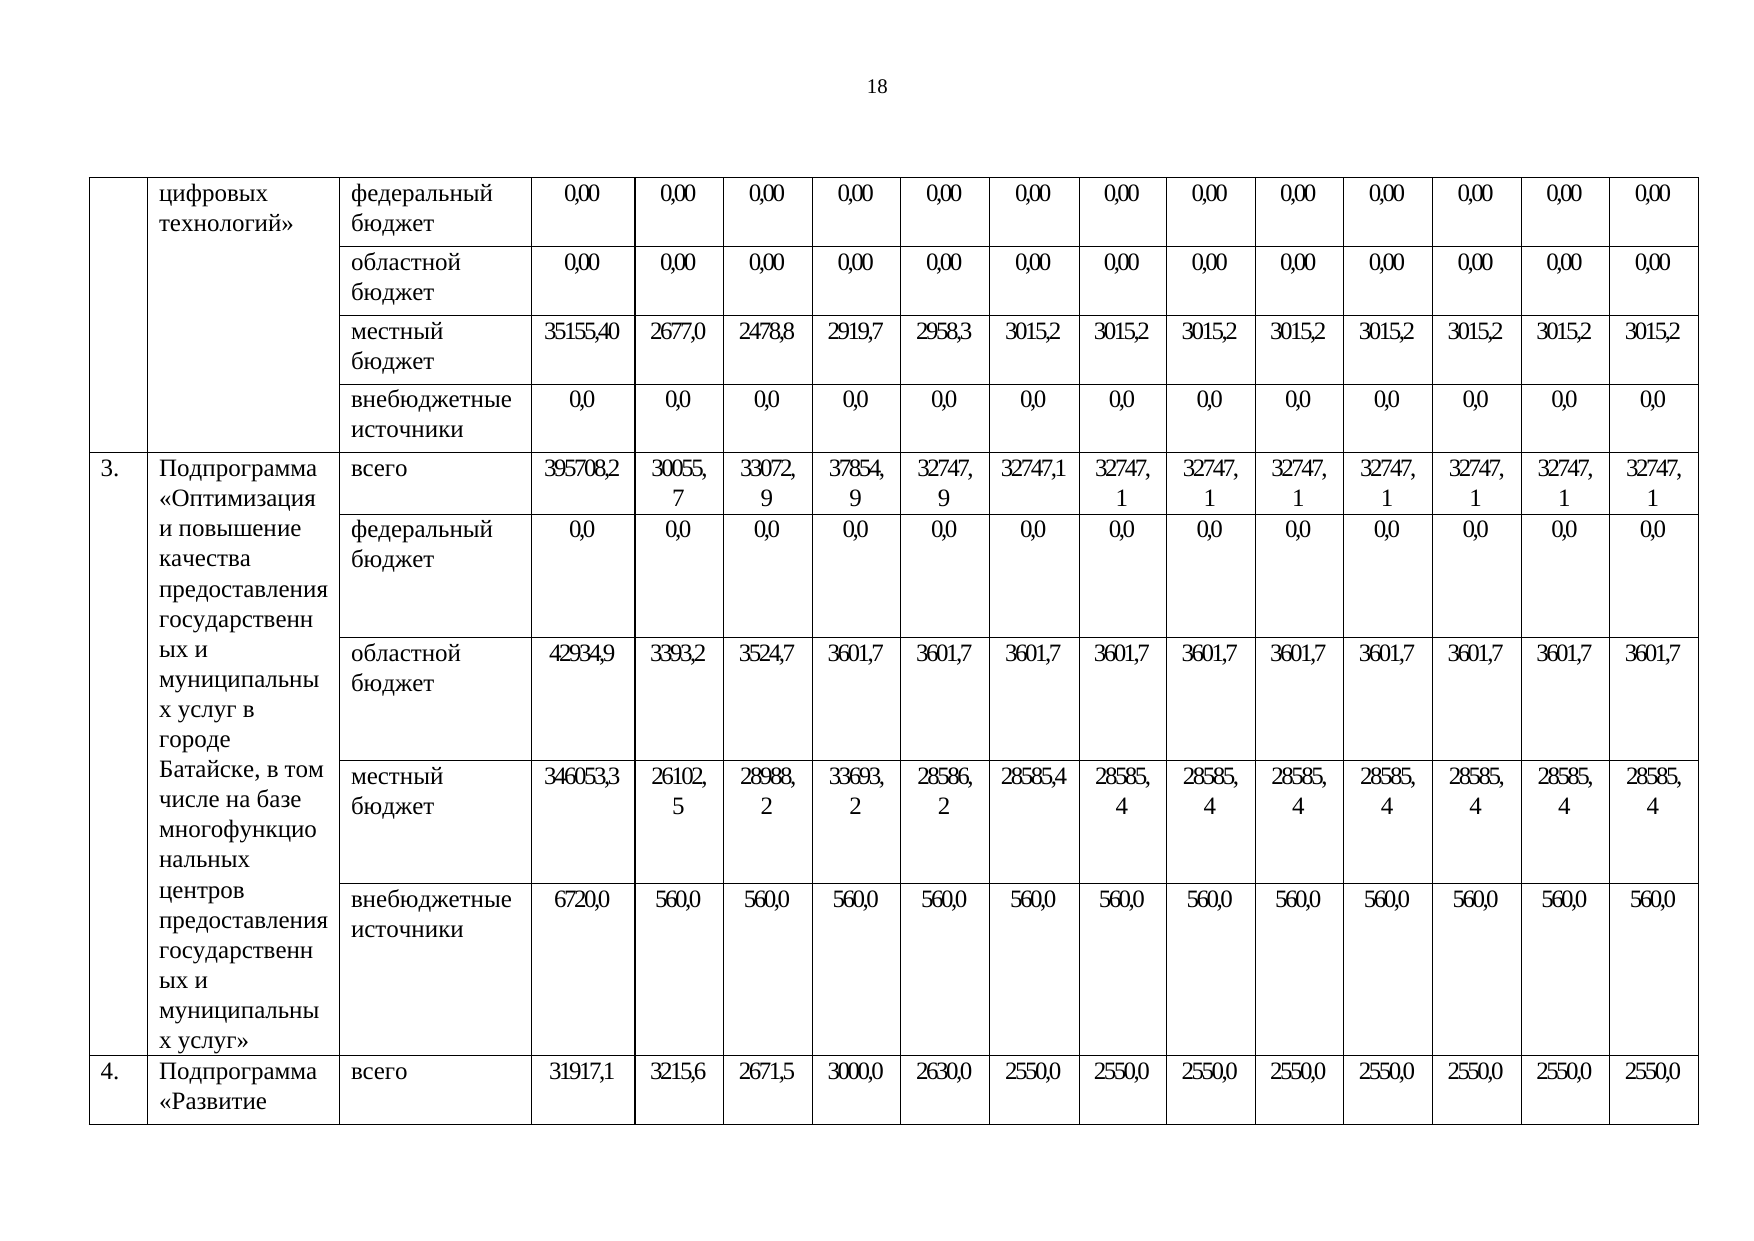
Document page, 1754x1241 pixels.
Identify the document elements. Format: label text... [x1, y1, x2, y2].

table_cell 0,0 [1344, 515, 1432, 637]
table_cell 32747,1 [1344, 453, 1432, 513]
table_cell 0,00 [1167, 247, 1255, 315]
table_cell 2550,0 [1610, 1056, 1698, 1124]
table_cell 0,00 [724, 178, 812, 246]
table_cell 0,00 [1344, 178, 1432, 246]
table_cell 0,0 [901, 515, 989, 637]
table_cell 0,00 [813, 247, 900, 315]
table_cell 32747,1 [1256, 453, 1343, 513]
table_cell областной бюджет [340, 247, 531, 315]
table_cell 3601,7 [901, 638, 989, 760]
table_cell 3601,7 [813, 638, 900, 760]
table_cell 32747,9 [901, 453, 989, 513]
table_cell 2. [90, 178, 147, 452]
table_cell 3601,7 [1433, 638, 1521, 760]
table_cell 33693,2 [813, 761, 900, 883]
table_cell 0,0 [990, 385, 1079, 452]
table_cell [148, 178, 339, 452]
table_cell 0,0 [1610, 515, 1698, 637]
table_cell 0,0 [813, 515, 900, 637]
table_cell 2550,0 [1080, 1056, 1166, 1124]
table_cell 32747,1 [990, 453, 1079, 513]
table_cell 3015,2 [1433, 316, 1521, 383]
table_cell 0,00 [990, 247, 1079, 315]
table_cell 0,00 [901, 247, 989, 315]
table_cell 28585,4 [1610, 761, 1698, 883]
table_cell 0,0 [990, 515, 1079, 637]
table_cell 0,0 [1522, 385, 1609, 452]
table_cell 0,0 [636, 385, 723, 452]
table_cell 32747,1 [1433, 453, 1521, 513]
table_cell федеральный бюджет [340, 515, 531, 637]
table_cell 0,00 [636, 178, 723, 246]
table_cell 30055,7 [636, 453, 723, 513]
table_cell 4. [90, 1056, 147, 1124]
table_cell 0,00 [1344, 247, 1432, 315]
table_cell 3015,2 [1610, 316, 1698, 383]
table_cell 2550,0 [1167, 1056, 1255, 1124]
table_cell 0,0 [1256, 385, 1343, 452]
table_cell 0,00 [724, 247, 812, 315]
table_cell 560,0 [1610, 884, 1698, 1055]
table_cell 560,0 [1522, 884, 1609, 1055]
table_cell местный бюджет [340, 316, 531, 383]
table_cell 3524,7 [724, 638, 812, 760]
table_cell 0,00 [1256, 247, 1343, 315]
table_cell 2550,0 [1256, 1056, 1343, 1124]
table_cell 560,0 [1256, 884, 1343, 1055]
table_cell 0,00 [1080, 178, 1166, 246]
table_cell 32747,1 [1522, 453, 1609, 513]
table_cell 3601,7 [1344, 638, 1432, 760]
table_cell 3015,2 [1344, 316, 1432, 383]
table_cell 28585,4 [990, 761, 1079, 883]
table_cell 3601,7 [1167, 638, 1255, 760]
table_cell 2550,0 [990, 1056, 1079, 1124]
table_cell 28585,4 [1167, 761, 1255, 883]
table_cell 28585,4 [1433, 761, 1521, 883]
table_cell 3393,2 [636, 638, 723, 760]
table_cell 0,00 [1256, 178, 1343, 246]
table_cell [148, 1056, 339, 1124]
table_cell 3215,6 [636, 1056, 723, 1124]
table_cell 0,0 [901, 385, 989, 452]
table_cell 32747,1 [1080, 453, 1166, 513]
table_cell 0,0 [813, 385, 900, 452]
table_cell 560,0 [813, 884, 900, 1055]
table_cell 0,0 [532, 515, 634, 637]
table_cell 2478,8 [724, 316, 812, 383]
table_cell 28988,2 [724, 761, 812, 883]
table_cell 3601,7 [1610, 638, 1698, 760]
table_cell 32747,1 [1610, 453, 1698, 513]
table_cell 560,0 [901, 884, 989, 1055]
table_cell 0,0 [1167, 515, 1255, 637]
table_cell всего [340, 453, 531, 513]
table_cell 0,0 [532, 385, 634, 452]
table_cell 0,0 [724, 515, 812, 637]
table_cell 560,0 [1167, 884, 1255, 1055]
table_cell 3601,7 [1522, 638, 1609, 760]
table_cell 0,0 [1080, 385, 1166, 452]
table_cell 35155,40 [532, 316, 634, 383]
table_cell 33072,9 [724, 453, 812, 513]
table_cell 2550,0 [1433, 1056, 1521, 1124]
table_cell 2630,0 [901, 1056, 989, 1124]
table_cell 0,0 [1433, 385, 1521, 452]
table_cell 0,0 [1167, 385, 1255, 452]
table_cell 3015,2 [990, 316, 1079, 383]
table_cell 0,0 [1344, 385, 1432, 452]
table_cell 2677,0 [636, 316, 723, 383]
table_cell 3015,2 [1256, 316, 1343, 383]
table_cell 560,0 [1080, 884, 1166, 1055]
table_cell 31917,1 [532, 1056, 634, 1124]
table_cell 0,00 [1433, 247, 1521, 315]
table_cell 3015,2 [1080, 316, 1166, 383]
table_cell 28585,4 [1080, 761, 1166, 883]
table_cell 0,0 [1522, 515, 1609, 637]
table_cell областной бюджет [340, 638, 531, 760]
table_cell 28585,4 [1344, 761, 1432, 883]
table_cell 3015,2 [1522, 316, 1609, 383]
table_cell местный бюджет [340, 761, 531, 883]
table_cell 3. [90, 453, 147, 1055]
table_cell 3000,0 [813, 1056, 900, 1124]
table_cell 560,0 [636, 884, 723, 1055]
table_cell 0,00 [1610, 178, 1698, 246]
table_cell 0,0 [636, 515, 723, 637]
table_cell 2550,0 [1522, 1056, 1609, 1124]
table_cell 0,00 [990, 178, 1079, 246]
table_cell 0,0 [1610, 385, 1698, 452]
table_cell 0,0 [1256, 515, 1343, 637]
table_cell 0,00 [1522, 178, 1609, 246]
table_cell 0,00 [532, 178, 634, 246]
table_cell 0,0 [1433, 515, 1521, 637]
table_cell всего [340, 1056, 531, 1124]
table_cell 3601,7 [990, 638, 1079, 760]
table_cell 0,00 [636, 247, 723, 315]
table_cell 42934,9 [532, 638, 634, 760]
table_cell 32747,1 [1167, 453, 1255, 513]
table_cell 560,0 [1344, 884, 1432, 1055]
table_cell 2550,0 [1344, 1056, 1432, 1124]
table_cell 0,00 [1522, 247, 1609, 315]
table_cell 0,00 [1610, 247, 1698, 315]
table_cell 3015,2 [1167, 316, 1255, 383]
table_cell 0,00 [813, 178, 900, 246]
table_cell 395708,2 [532, 453, 634, 513]
table_cell 0,00 [1433, 178, 1521, 246]
table_cell 6720,0 [532, 884, 634, 1055]
table_cell 28585,4 [1522, 761, 1609, 883]
table_cell внебюджетные источники [340, 884, 531, 1055]
table_cell 0,00 [1167, 178, 1255, 246]
table_cell 37854,9 [813, 453, 900, 513]
table_cell внебюджетные источники [340, 385, 531, 452]
table_cell 2671,5 [724, 1056, 812, 1124]
table_cell Подпрограмма «Оптимизация и повышение качества предоставления государственных и муниципальных услуг в городе Батайске, в том числе на базе многофункциональных центров предоставления государственных и муниципальных услуг» [148, 453, 339, 1055]
table_cell 28586,2 [901, 761, 989, 883]
table_cell 0,00 [901, 178, 989, 246]
table_cell 0,00 [532, 247, 634, 315]
table_cell 0,0 [1080, 515, 1166, 637]
table_cell 560,0 [1433, 884, 1521, 1055]
table_cell 2958,3 [901, 316, 989, 383]
table_cell 0,00 [1080, 247, 1166, 315]
table_cell 560,0 [724, 884, 812, 1055]
table_cell 346053,3 [532, 761, 634, 883]
table_cell 28585,4 [1256, 761, 1343, 883]
table_cell 3601,7 [1080, 638, 1166, 760]
table_cell 2919,7 [813, 316, 900, 383]
table_cell федеральный бюджет [340, 178, 531, 246]
table_cell 26102,5 [636, 761, 723, 883]
table_cell 0,0 [724, 385, 812, 452]
table_cell 3601,7 [1256, 638, 1343, 760]
table_cell 560,0 [990, 884, 1079, 1055]
